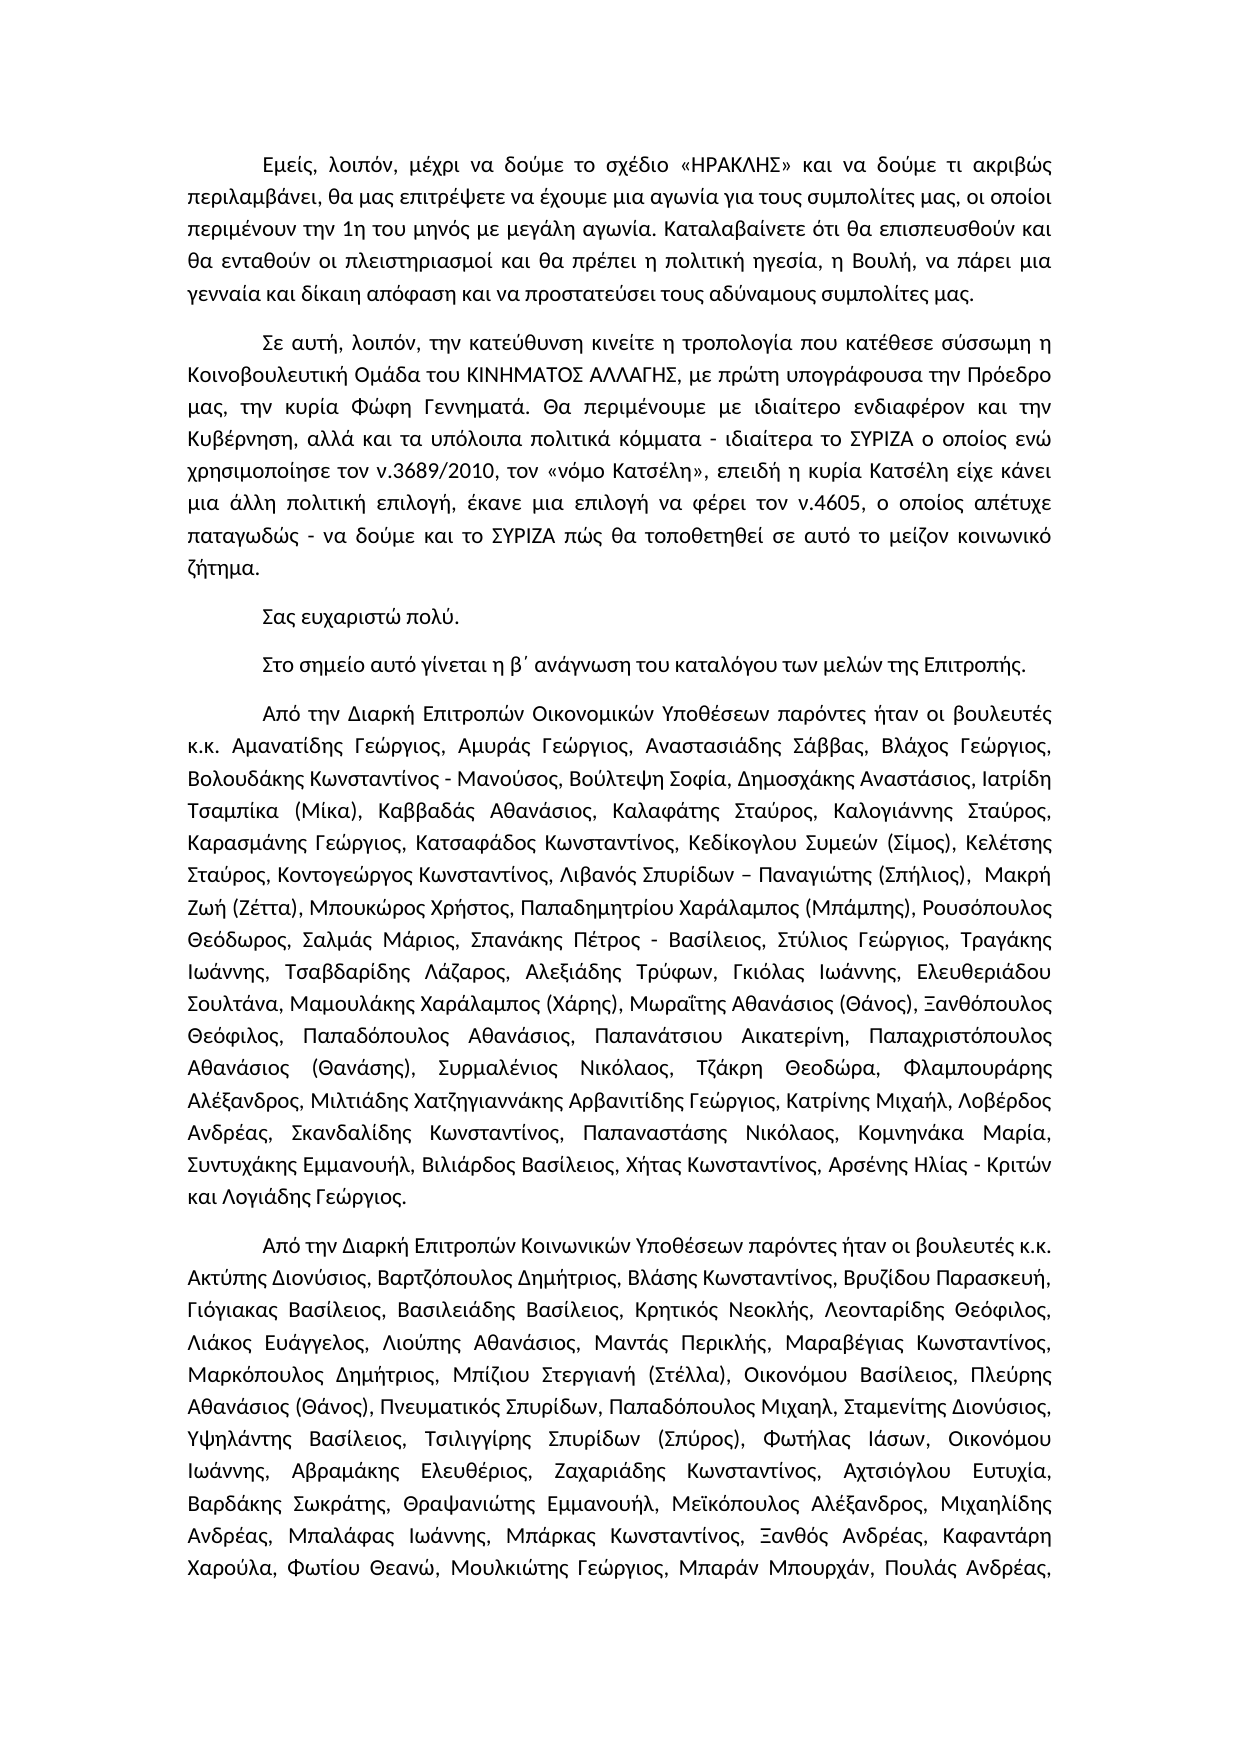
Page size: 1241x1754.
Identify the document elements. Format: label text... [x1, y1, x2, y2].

text Εμείς, λοιπόν, μέχρι να δούμε το σχέδιο «ΗΡΑΚΛΗΣ» και να δούμε τι ακριβώς περιλαμβάνει, θα μας επιτρέψετε να έχουμε μια αγωνία για τους συμπολίτες μας, οι οποίοι περιμένουν την 1η του μηνός με μεγάλη αγωνία. Καταλαβαίνετε ότι θα επισπευσθούν και θα ενταθούν οι πλειστηριασμοί και θα πρέπει η πολιτική ηγεσία, η Βουλή, να πάρει μια γενναία και δίκαιη απόφαση και να προστατεύσει τους αδύναμους συμπολίτες μας. [187, 150, 1053, 307]
text Στο σημείο αυτό γίνεται η β΄ ανάγνωση του καταλόγου των μελών της Επιτροπής. [187, 651, 1053, 679]
text Σας ευχαριστώ πολύ. [187, 602, 1053, 630]
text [187, 1231, 1053, 1581]
text Από την Διαρκή Επιτροπών Οικονομικών Υποθέσεων παρόντες ήταν οι βουλευτές κ.κ. Αμανατίδης Γεώργιος, Αμυράς Γεώργιος, Αναστασιάδης Σάββας, Βλάχος Γεώργιος, Βολουδάκης Κωνσταντίνος - Μανούσος, Βούλτεψη Σοφία, Δημοσχάκης Αναστάσιος, Ιατρίδη Τσαμπίκα (Μίκα), Καββαδάς Αθανάσιος, Καλαφάτης Σταύρος, Καλογιάννης Σταύρος, Καρασμάνης Γεώργιος, Κατσαφάδος Κωνσταντίνος, Κεδίκογλου Συμεών (Σίμος), Κελέτσης Σταύρος, Κοντογεώργος Κωνσταντίνος, Λιβανός Σπυρίδων – Παναγιώτης (Σπήλιος), Μακρή Ζωή (Ζέττα), Μπουκώρος Χρήστος, Παπαδημητρίου Χαράλαμπος (Μπάμπης), Ρουσόπουλος Θεόδωρος, Σαλμάς Μάριος, Σπανάκης Πέτρος - Βασίλειος, Στύλιος Γεώργιος, Τραγάκης Ιωάννης, Τσαβδαρίδης Λάζαρος, Αλεξιάδης Τρύφων, Γκιόλας Ιωάννης, Ελευθεριάδου Σουλτάνα, Μαμουλάκης Χαράλαμπος (Χάρης), Μωραΐτης Αθανάσιος (Θάνος), Ξανθόπουλος Θεόφιλος, Παπαδόπουλος Αθανάσιος, Παπανάτσιου Αικατερίνη, Παπαχριστόπουλος Αθανάσιος (Θανάσης), Συρμαλένιος Νικόλαος, Τζάκρη Θεοδώρα, Φλαμπουράρης Αλέξανδρος, Μιλτιάδης Χατζηγιαννάκης Αρβανιτίδης Γεώργιος, Κατρίνης Μιχαήλ, Λοβέρδος Ανδρέας, Σκανδαλίδης Κωνσταντίνος, Παπαναστάσης Νικόλαος, Κομνηνάκα Μαρία, Συντυχάκης Εμμανουήλ, Βιλιάρδος Βασίλειος, Χήτας Κωνσταντίνος, Αρσένης Ηλίας - Κριτών και Λογιάδης Γεώργιος. [187, 699, 1053, 1210]
text Σε αυτή, λοιπόν, την κατεύθυνση κινείτε η τροπολογία που κατέθεσε σύσσωμη η Κοινοβουλευτική Ομάδα του ΚΙΝΗΜΑΤΟΣ ΑΛΛΑΓΗΣ, με πρώτη υπογράφουσα την Πρόεδρο μας, την κυρία Φώφη Γεννηματά. Θα περιμένουμε με ιδιαίτερο ενδιαφέρον και την Κυβέρνηση, αλλά και τα υπόλοιπα πολιτικά κόμματα - ιδιαίτερα το ΣΥΡΙΖΑ ο οποίος ενώ χρησιμοποίησε τον ν.3689/2010, τον «νόμο Κατσέλη», επειδή η κυρία Κατσέλη είχε κάνει μια άλλη πολιτική επιλογή, έκανε μια επιλογή να φέρει τον ν.4605, ο οποίος απέτυχε παταγωδώς - να δούμε και το ΣΥΡΙΖΑ πώς θα τοποθετηθεί σε αυτό το μείζον κοινωνικό ζήτημα. [187, 328, 1053, 581]
